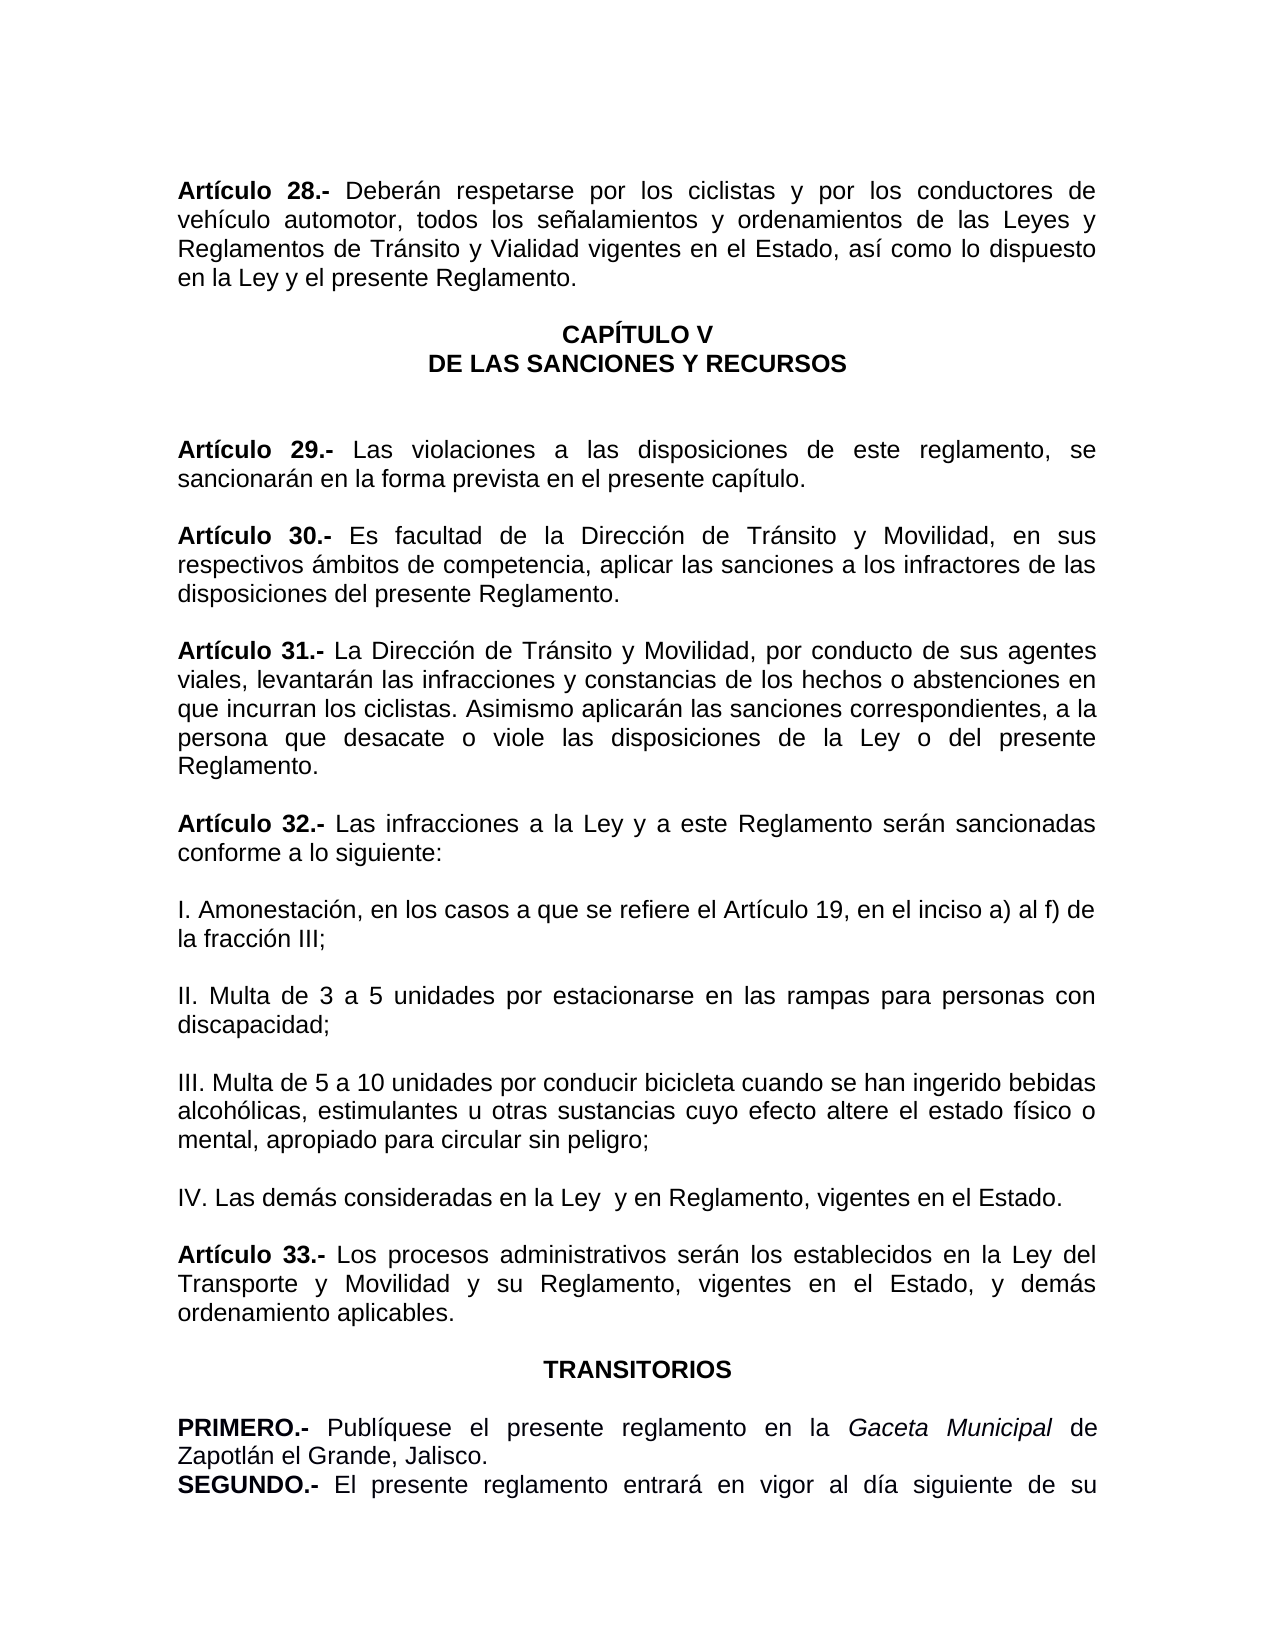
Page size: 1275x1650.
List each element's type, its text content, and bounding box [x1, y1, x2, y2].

text I. Amonestación, en los casos a que se refiere el Artículo 19, en el inciso a) al f) de la fracción III; [177, 895, 1098, 953]
text IV. Las demás consideradas en la Ley y en Reglamento, vigentes en el Estado. [177, 1183, 1098, 1211]
text Artículo 30.- Es facultad de la Dirección de Tránsito y Movilidad, en sus respectivos ámbitos de competencia, aplicar las sanciones a los infractores de las disposiciones del presente Reglamento. [177, 521, 1098, 608]
text Artículo 32.- Las infracciones a la Ley y a este Reglamento serán sancionadas conforme a lo siguiente: [177, 809, 1098, 866]
text Artículo 28.- Deberán respetarse por los ciclistas y por los conductores de vehículo automotor, todos los señalamientos y ordenamientos de las Leyes y Reglamentos de Tránsito y Vialidad vigentes en el Estado, así como lo dispuesto en la Ley y el presente Reglamento. [177, 176, 1098, 291]
text III. Multa de 5 a 10 unidades por conducir bicicleta cuando se han ingerido bebidas alcohólicas, estimulantes u otras sustancias cuyo efecto altere el estado físico o mental, apropiado para circular sin peligro; [177, 1068, 1098, 1154]
text II. Multa de 3 a 5 unidades por estacionarse en las rampas para personas con discapacidad; [177, 981, 1098, 1039]
text Artículo 33.- Los procesos administrativos serán los establecidos en la Ley del Transporte y Movilidad y su Reglamento, vigentes en el Estado, y demás ordenamiento aplicables. [177, 1240, 1098, 1326]
text Artículo 31.- La Dirección de Tránsito y Movilidad, por conducto de sus agentes viales, levantarán las infracciones y constancias de los hechos o abstenciones en que incurran los ciclistas. Asimismo aplicarán las sanciones correspondientes, a la persona que desacate o viole las disposiciones de la Ley o del presente Reglamento. [177, 636, 1098, 780]
text CAPÍTULO V [177, 320, 1098, 349]
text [177, 1470, 1098, 1499]
text DE LAS SANCIONES Y RECURSOS [177, 349, 1098, 378]
text TRANSITORIOS [177, 1355, 1098, 1384]
text Artículo 29.- Las violaciones a las disposiciones de este reglamento, se sancionarán en la forma prevista en el presente capítulo. [177, 435, 1098, 493]
text PRIMERO.- Publíquese el presente reglamento en la Gaceta Municipal de Zapotlán el Grande, Jalisco. [177, 1413, 1098, 1470]
